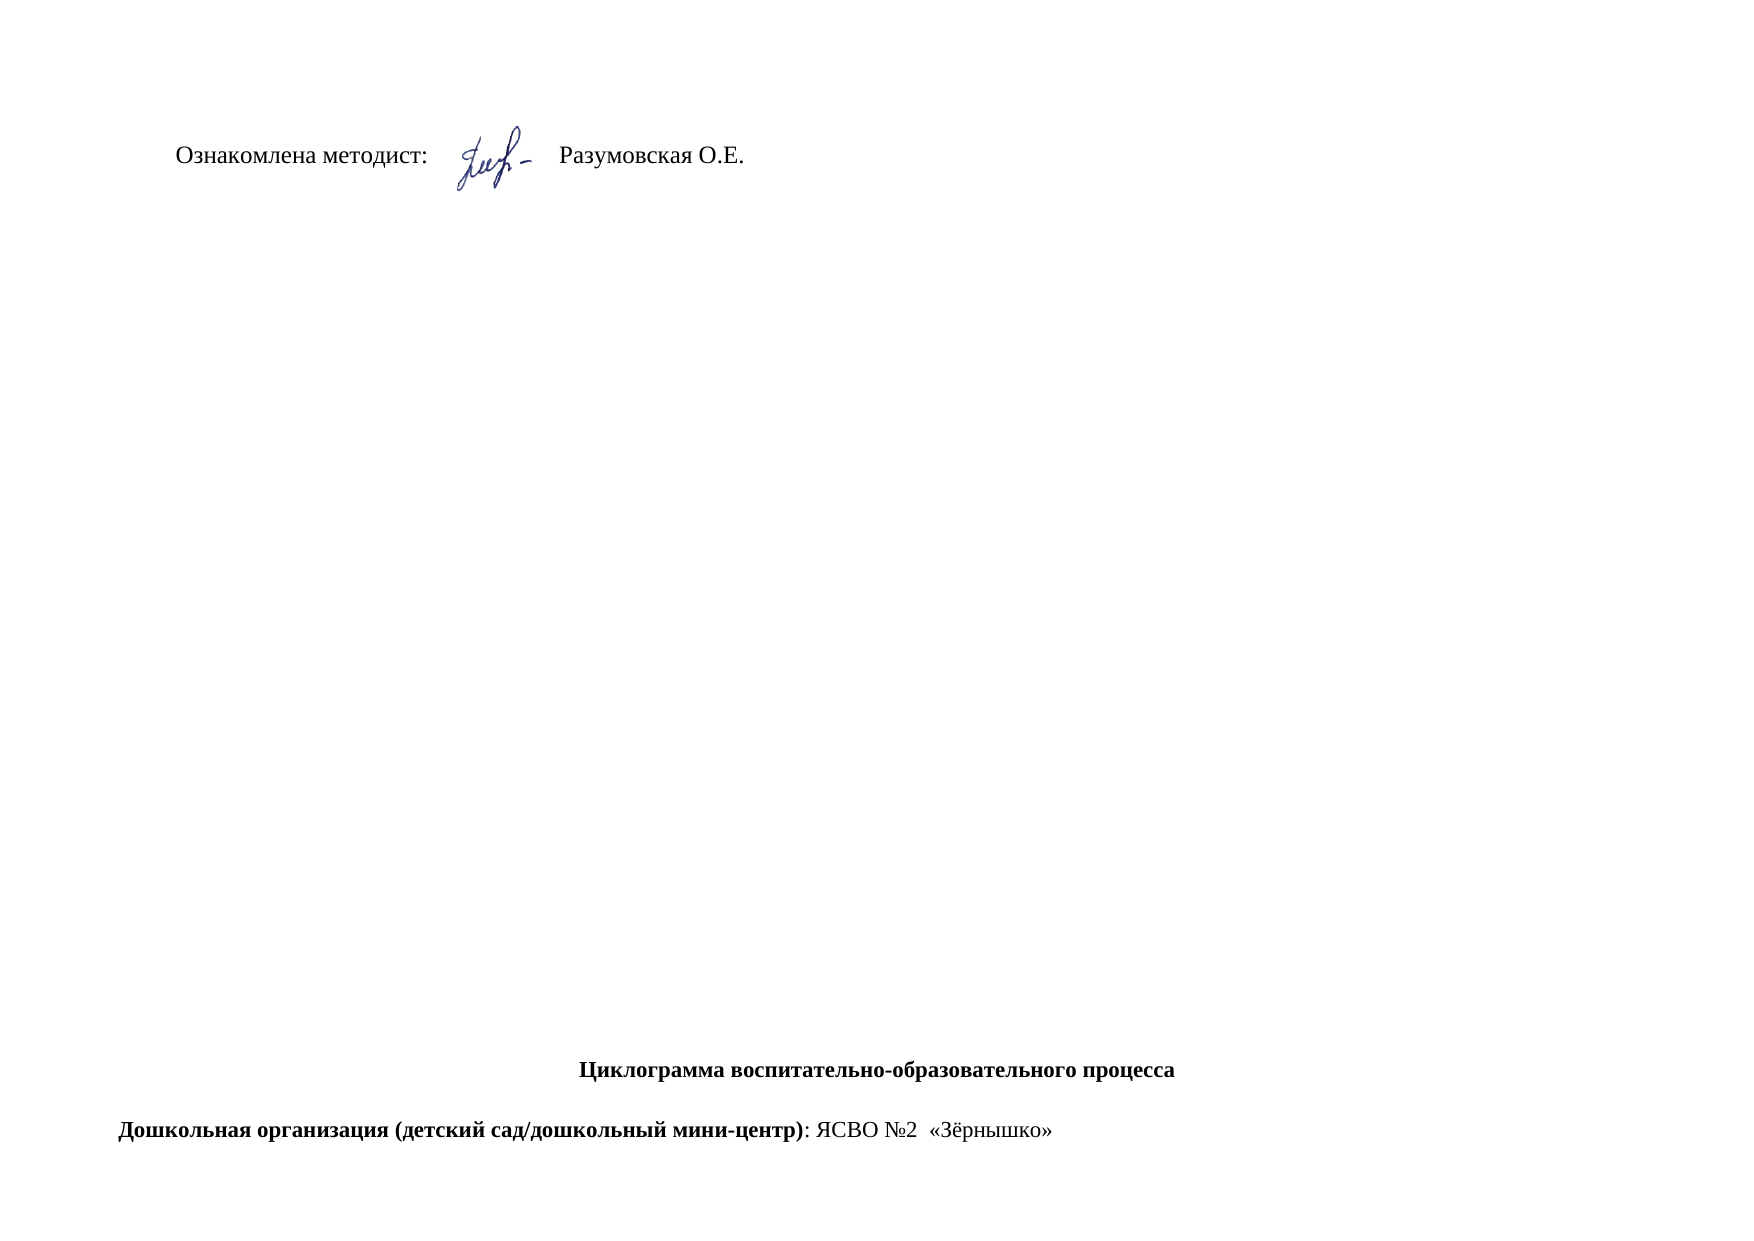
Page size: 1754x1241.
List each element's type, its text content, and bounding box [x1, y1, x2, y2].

text Ознакомлена методист: Разумовская О.Е. [536, 140, 1636, 169]
text Ознакомлена методист: Разумовская О.Е. [118, 140, 451, 169]
text Дошкольная организация (детский сад/дошкольный мини-центр): ЯСВО №2 «Зёрнышко» [118, 1116, 1636, 1143]
text Циклограмма воспитательно-образовательного процесса [118, 1056, 1636, 1082]
picture [451, 124, 536, 195]
